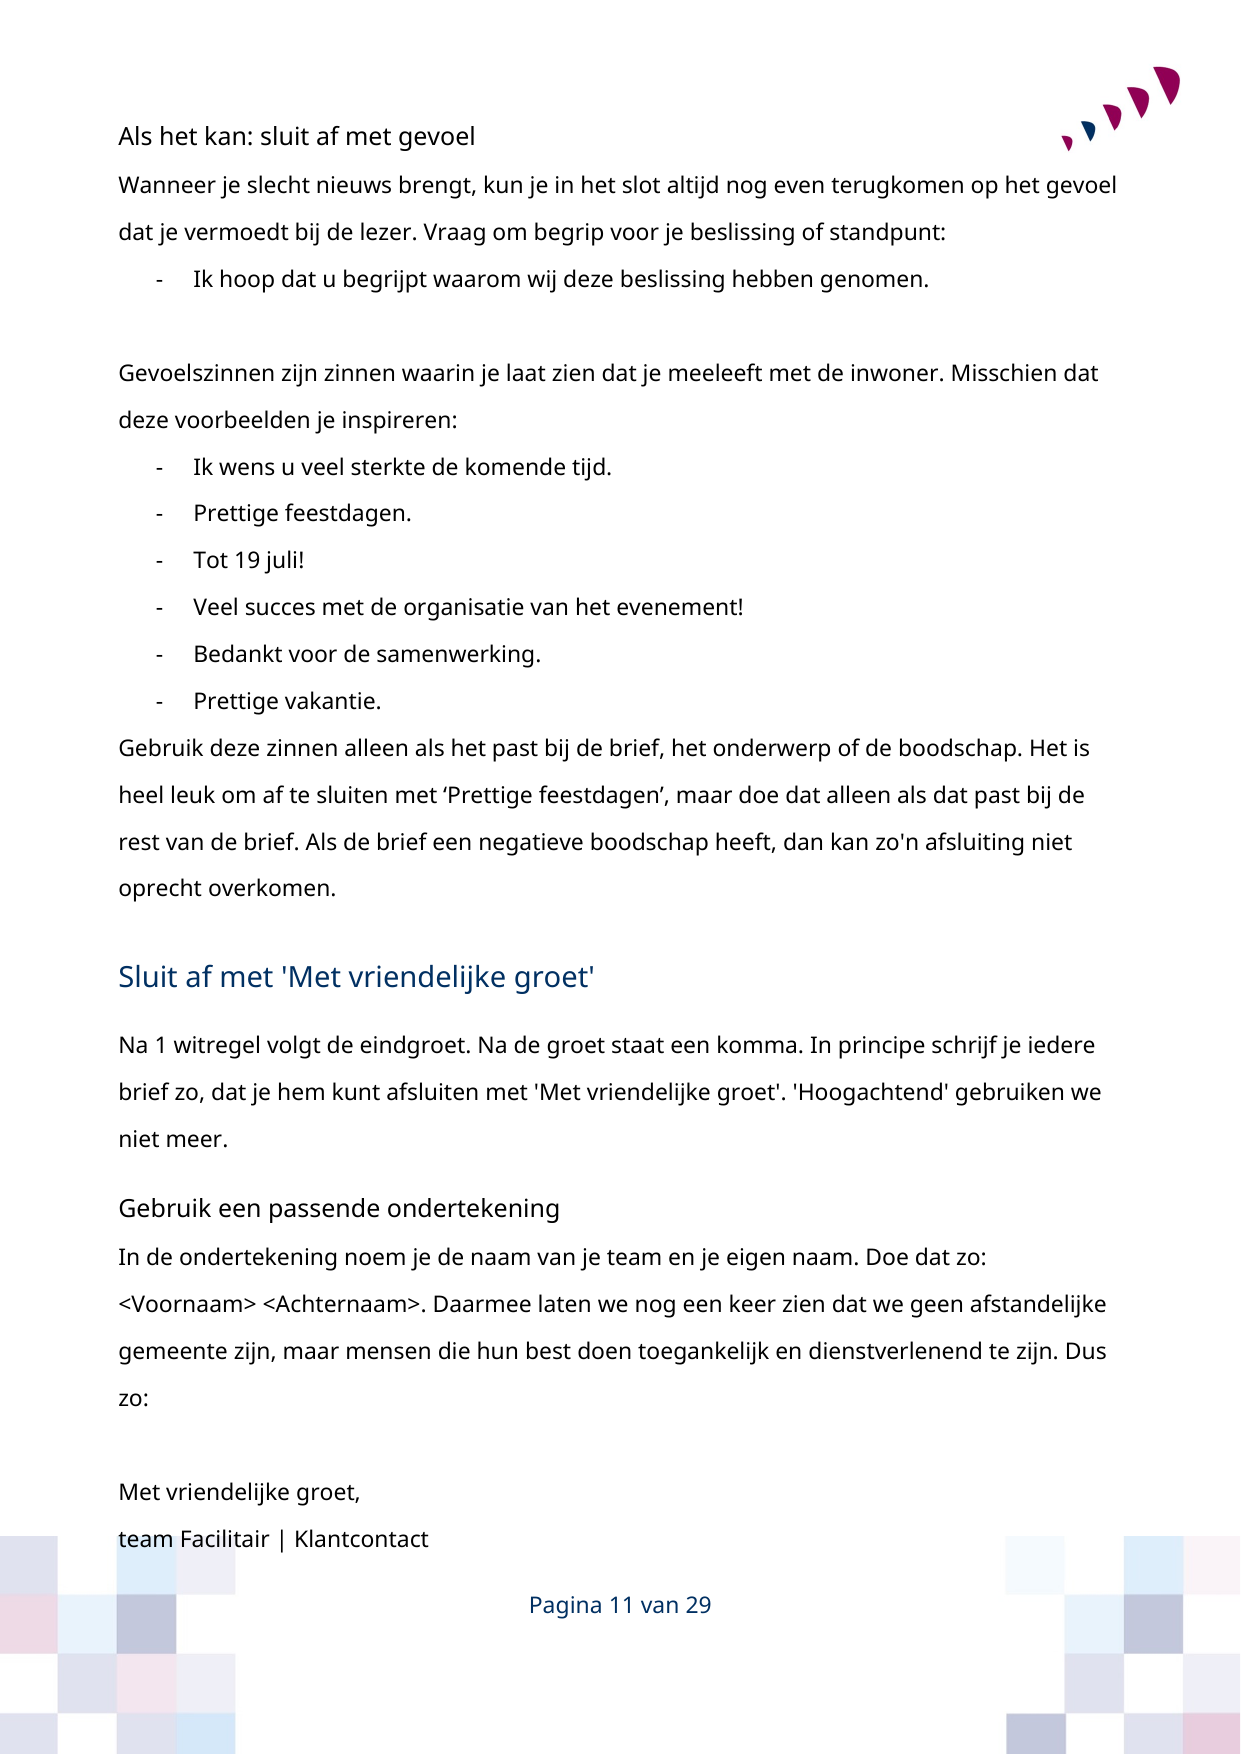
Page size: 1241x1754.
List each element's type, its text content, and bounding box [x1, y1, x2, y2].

list Prettige feestdagen. [156, 497, 1122, 529]
text Gebruik deze zinnen alleen als het past bij de brief, het onderwerp of de boodschap. Het is heel leuk om af te sluiten met ‘Prettige feestdagen’, maar doe dat alleen als dat past bij de rest van de brief. Als de brief een negatieve boodschap heeft, dan kan zo'n afsluiting niet oprecht overkomen. [118, 732, 1122, 904]
text In de ondertekening noem je de naam van je team en je eigen naam. Doe dat zo: <Voornaam> <Achternaam>. Daarmee laten we nog een keer zien dat we geen afstandelijke gemeente zijn, maar mensen die hun best doen toegankelijk en dienstverlenend te zijn. Dus zo: [118, 1241, 1122, 1413]
picture [0, 7, 1241, 155]
picture [0, 1536, 1241, 1754]
list Tot 19 juli! [156, 544, 1122, 576]
list Bedankt voor de samenwerking. [156, 638, 1122, 669]
list Ik wens u veel sterkte de komende tijd. [156, 451, 1122, 482]
text Sluit af met 'Met vriendelijke groet' [118, 957, 1122, 996]
text Als het kan: sluit af met gevoel [118, 118, 1122, 152]
text Met vriendelijke groet, [118, 1476, 1122, 1507]
list Ik hoop dat u begrijpt waarom wij deze beslissing hebben genomen. [156, 263, 1122, 294]
list Veel succes met de organisatie van het evenement! [156, 591, 1122, 622]
list Prettige vakantie. [156, 685, 1122, 716]
text Gebruik een passende ondertekening [118, 1190, 1122, 1224]
text Na 1 witregel volgt de eindgroet. Na de groet staat een komma. In principe schrijf je iedere brief zo, dat je hem kunt afsluiten met 'Met vriendelijke groet'. 'Hoogachtend' gebruiken we niet meer. [118, 1029, 1122, 1154]
text team Facilitair | Klantcontact [118, 1522, 1122, 1554]
text Wanneer je slecht nieuws brengt, kun je in het slot altijd nog even terugkomen op het gevoel dat je vermoedt bij de lezer. Vraag om begrip voor je beslissing of standpunt: [118, 169, 1122, 247]
text Gevoelszinnen zijn zinnen waarin je laat zien dat je meeleeft met de inwoner. Misschien dat deze voorbeelden je inspireren: [118, 357, 1122, 435]
